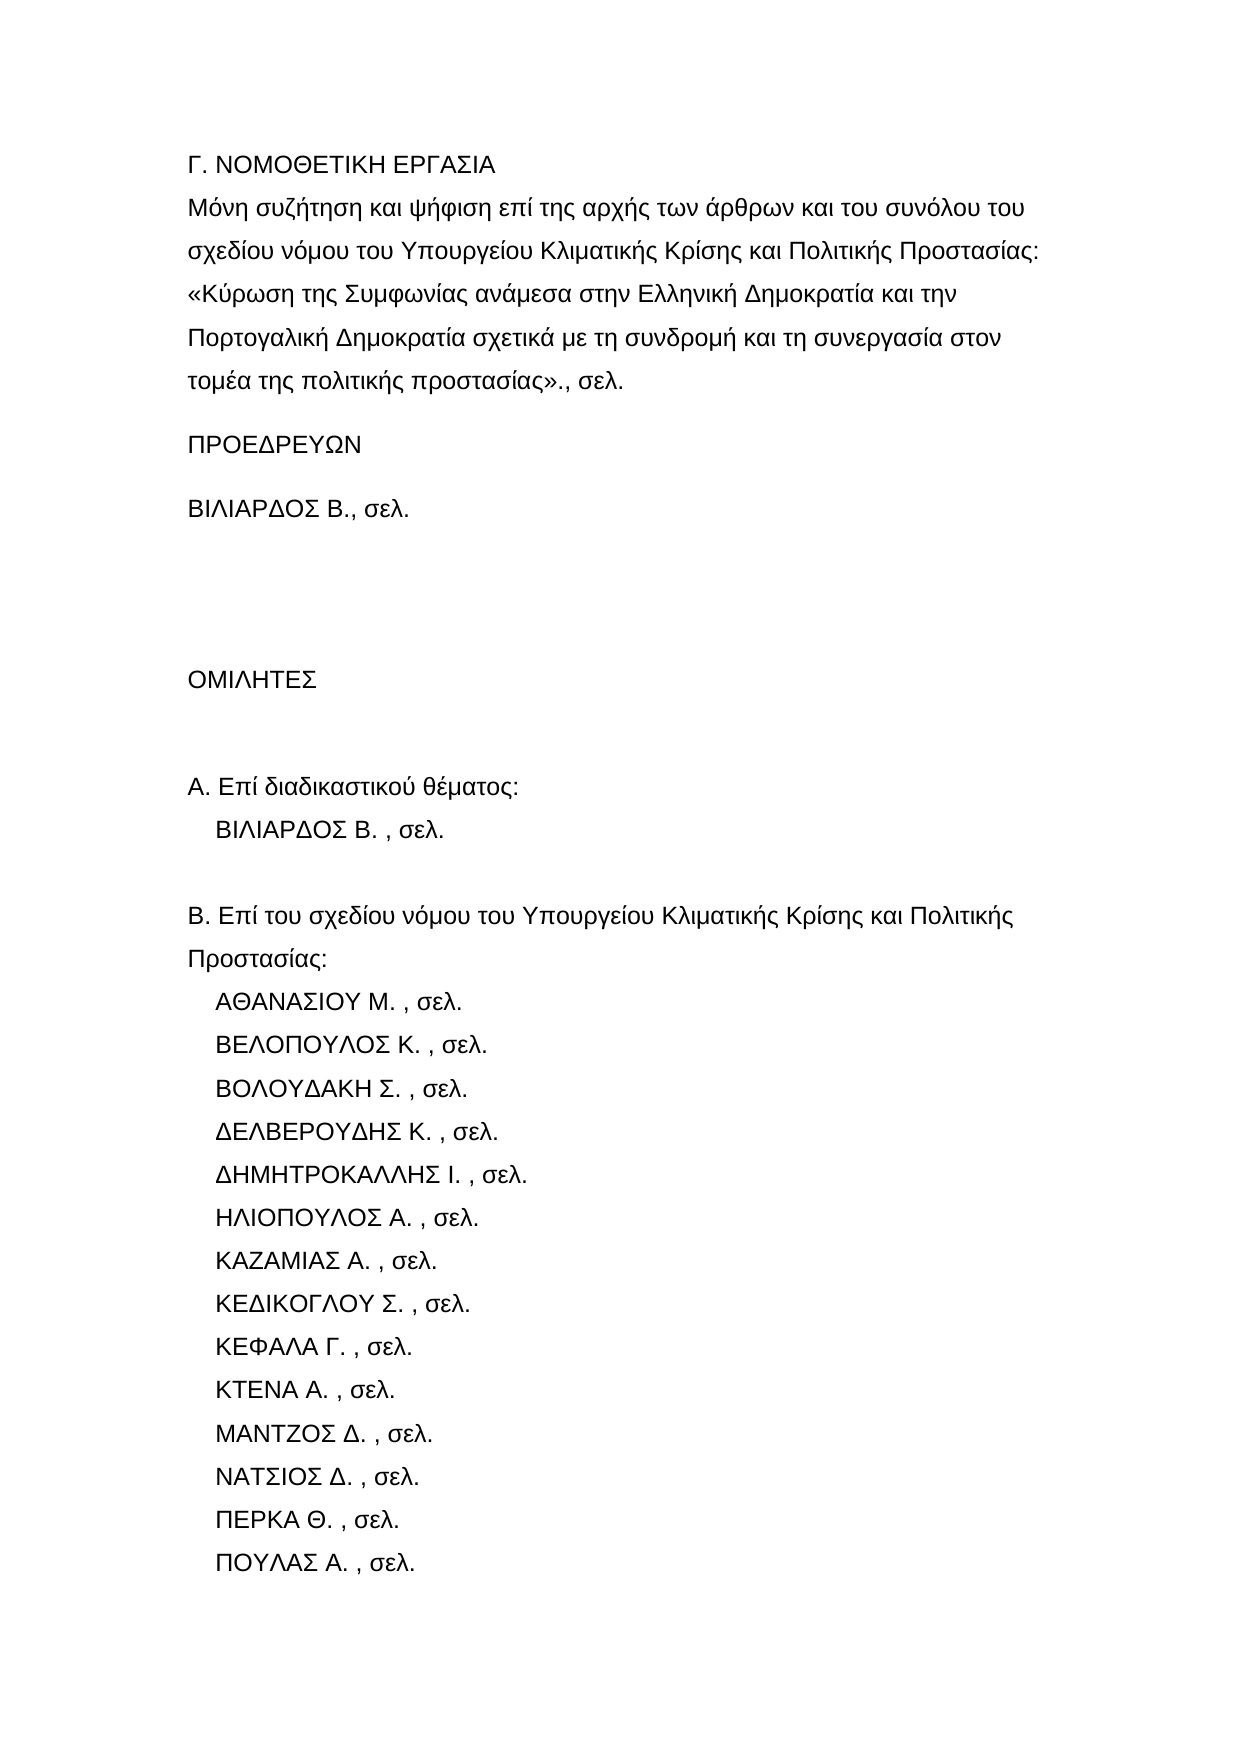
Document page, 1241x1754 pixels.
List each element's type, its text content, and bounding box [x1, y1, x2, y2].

text ΒΙΛΙΑΡΔΟΣ Β., σελ. [187, 493, 1053, 522]
text ΟΜΙΛΗΤΕΣ [187, 664, 1053, 693]
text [187, 728, 1053, 1577]
text ΠΡΟΕΔΡΕΥΩΝ [187, 429, 1053, 458]
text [187, 150, 1053, 394]
